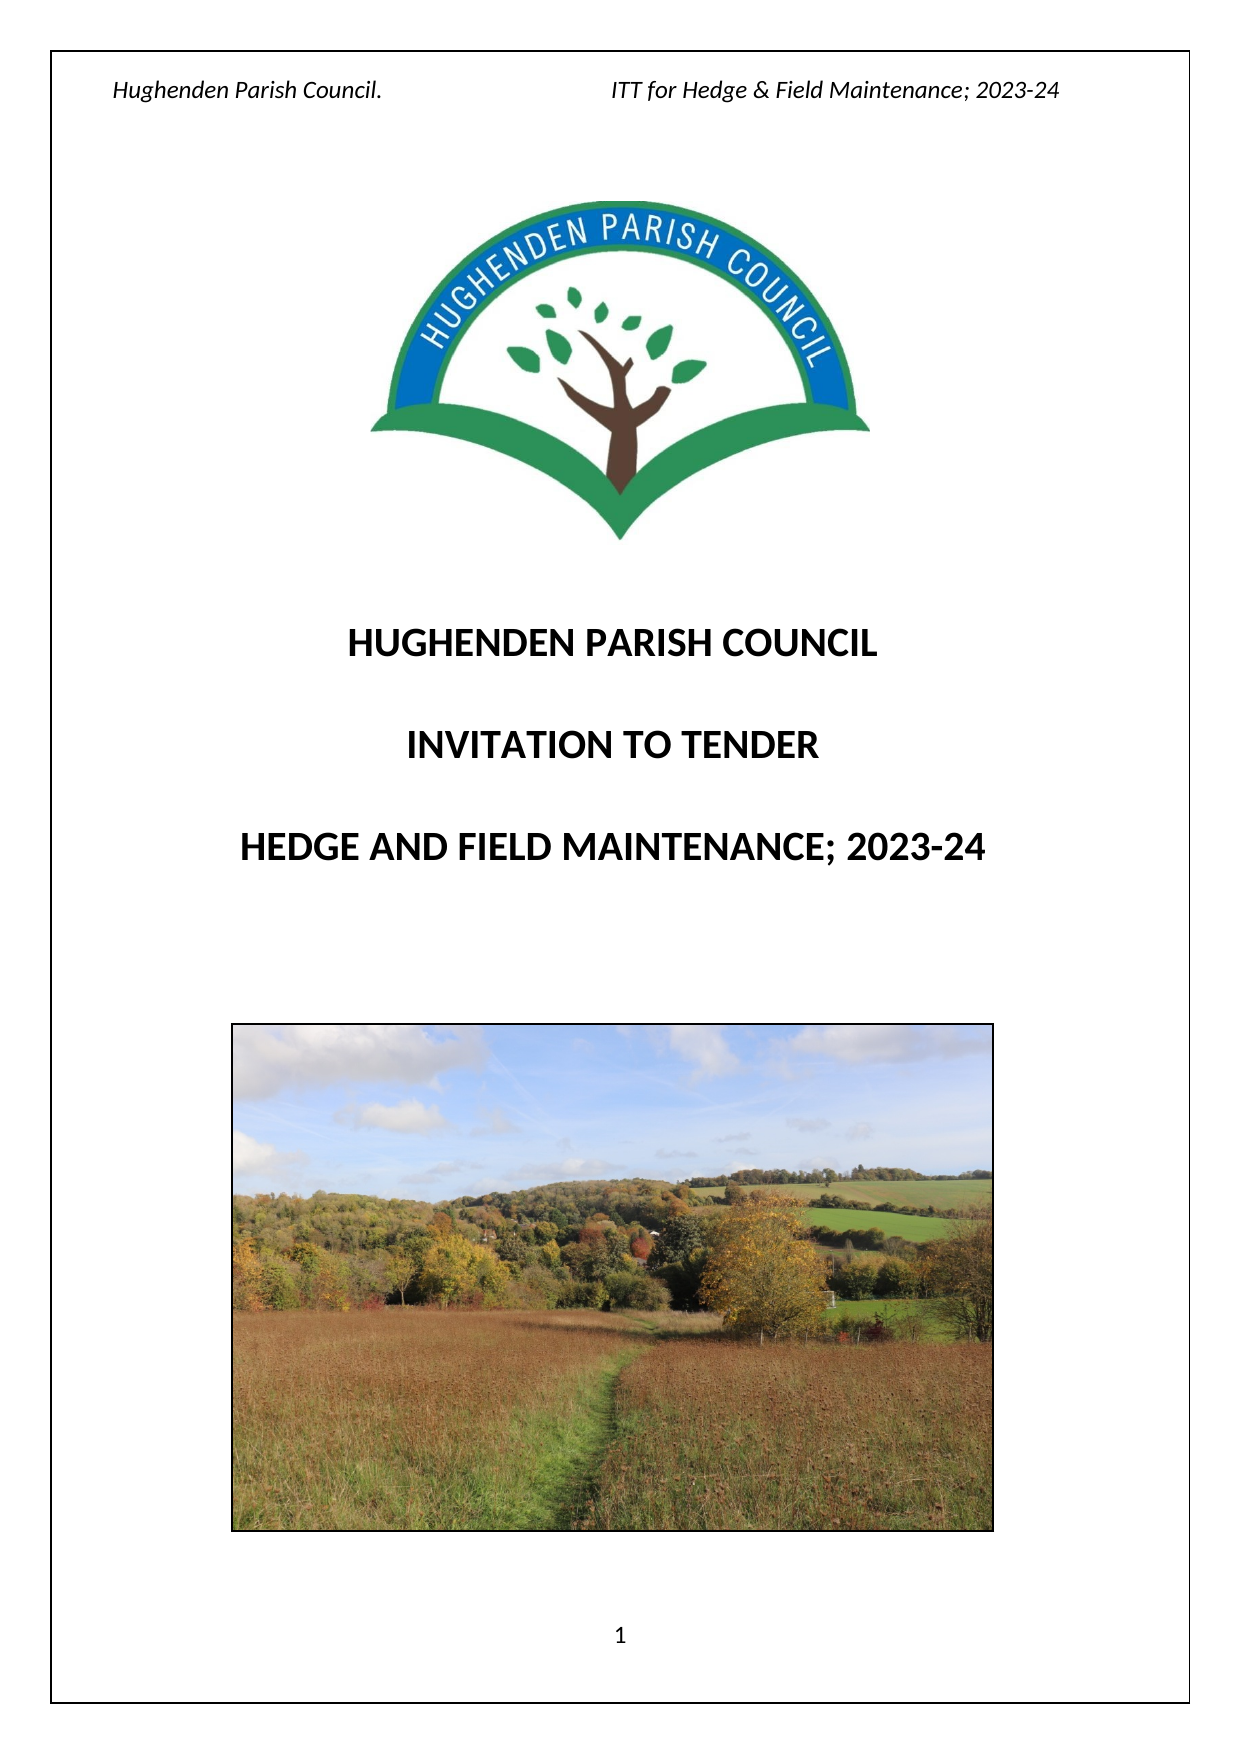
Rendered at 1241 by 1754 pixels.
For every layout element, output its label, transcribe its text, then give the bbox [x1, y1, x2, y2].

picture [233, 1025, 992, 1530]
text HUGHENDEN PARISH COUNCIL [112, 616, 1113, 667]
text HEDGE AND FIELD MAINTENANCE; 2023-24 [112, 819, 1113, 870]
text INVITATION TO TENDER [112, 718, 1113, 769]
picture [370, 201, 870, 545]
